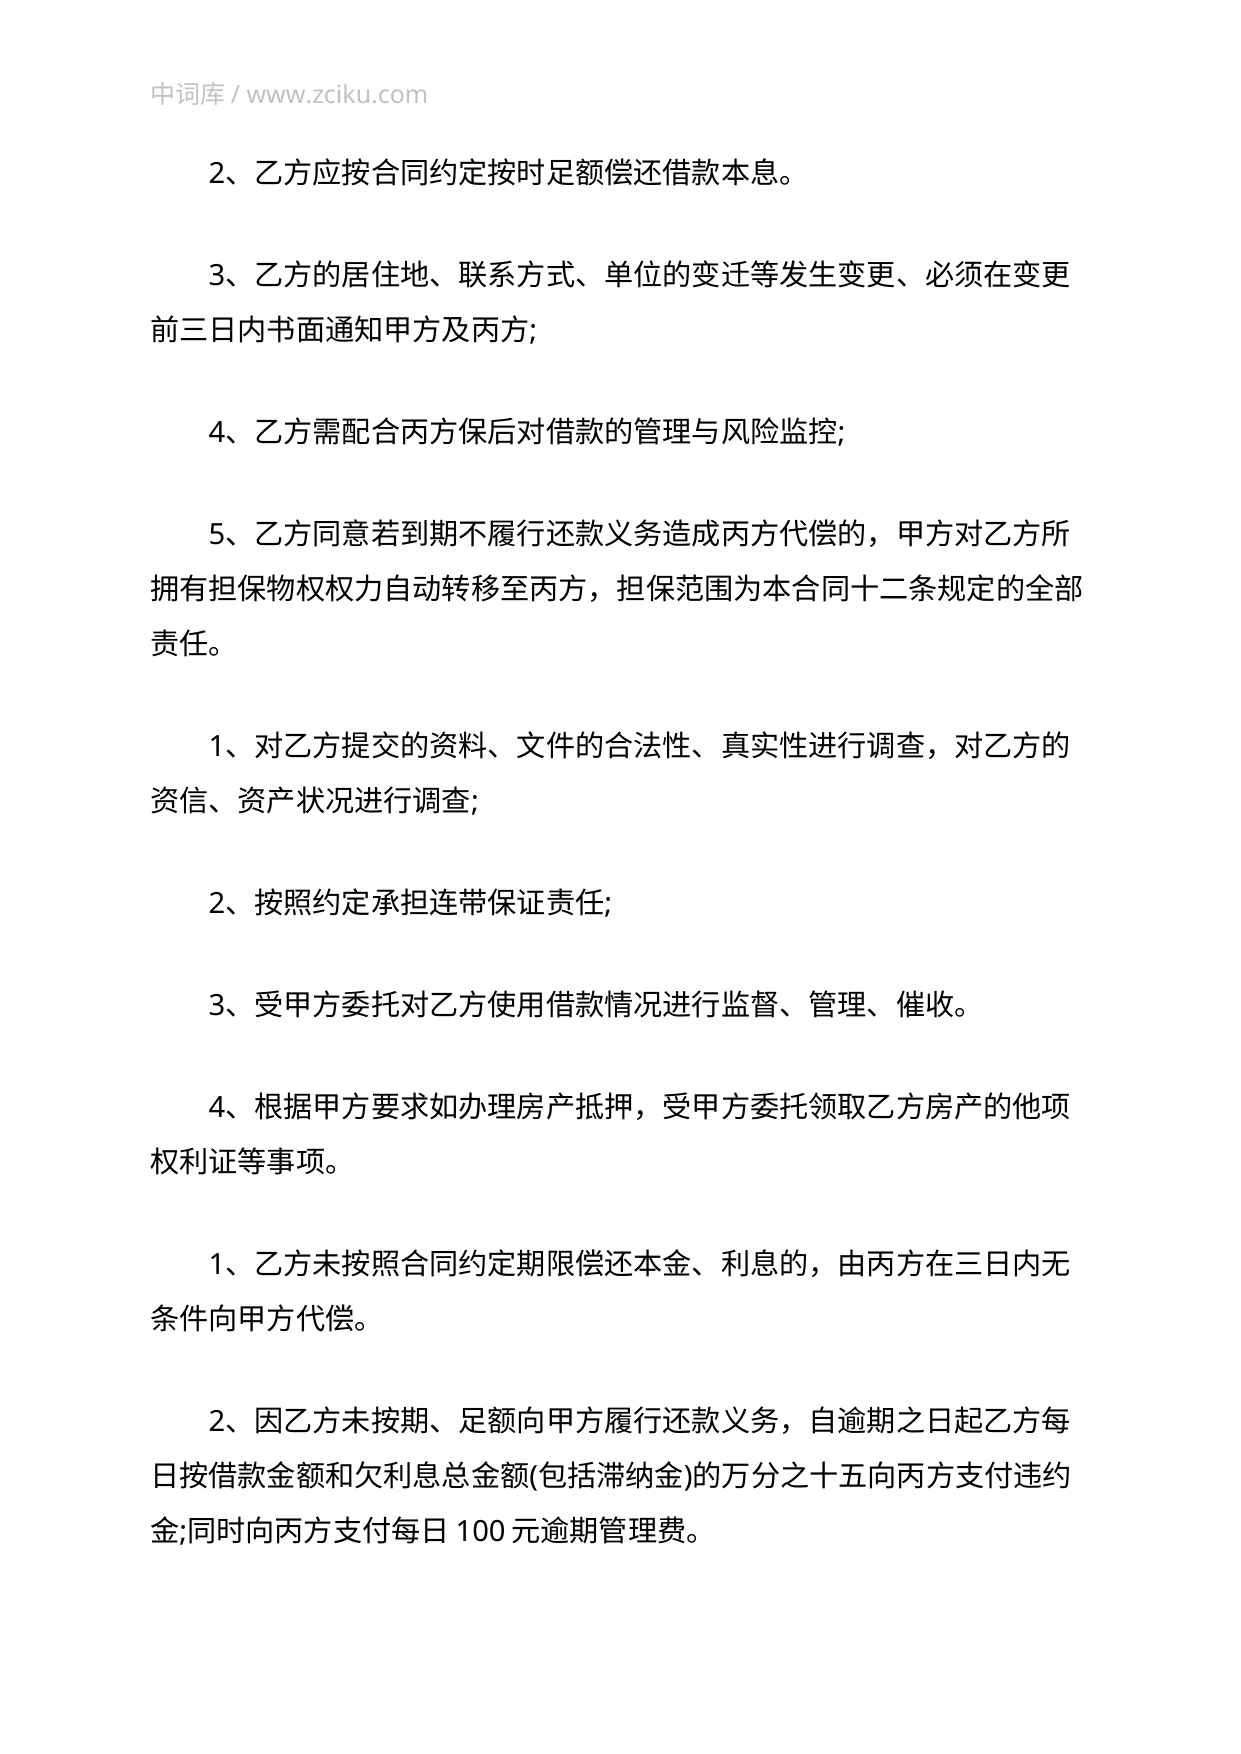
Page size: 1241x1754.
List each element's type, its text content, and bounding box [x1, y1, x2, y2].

text 4、根据甲方要求如办理房产抵押，受甲方委托领取乙方房产的他项权利证等事项。 [150, 1083, 1090, 1181]
text 2、乙方应按合同约定按时足额偿还借款本息。 [150, 150, 1090, 192]
text 2、因乙方未按期、足额向甲方履行还款义务，自逾期之日起乙方每日按借款金额和欠利息总金额(包括滞纳金)的万分之十五向丙方支付违约金;同时向丙方支付每日100元逾期管理费。 [150, 1397, 1090, 1549]
text 1、对乙方提交的资料、文件的合法性、真实性进行调查，对乙方的资信、资产状况进行调查; [150, 723, 1090, 820]
text 3、受甲方委托对乙方使用借款情况进行监督、管理、催收。 [150, 982, 1090, 1024]
text 1、乙方未按照合同约定期限偿还本金、利息的，由丙方在三日内无条件向甲方代偿。 [150, 1240, 1090, 1338]
text 4、乙方需配合丙方保后对借款的管理与风险监控; [150, 409, 1090, 451]
text 2、按照约定承担连带保证责任; [150, 879, 1090, 922]
text 3、乙方的居住地、联系方式、单位的变迁等发生变更、必须在变更前三日内书面通知甲方及丙方; [150, 252, 1090, 349]
text 5、乙方同意若到期不履行还款义务造成丙方代偿的，甲方对乙方所拥有担保物权权力自动转移至丙方，担保范围为本合同十二条规定的全部责任。 [150, 511, 1090, 663]
